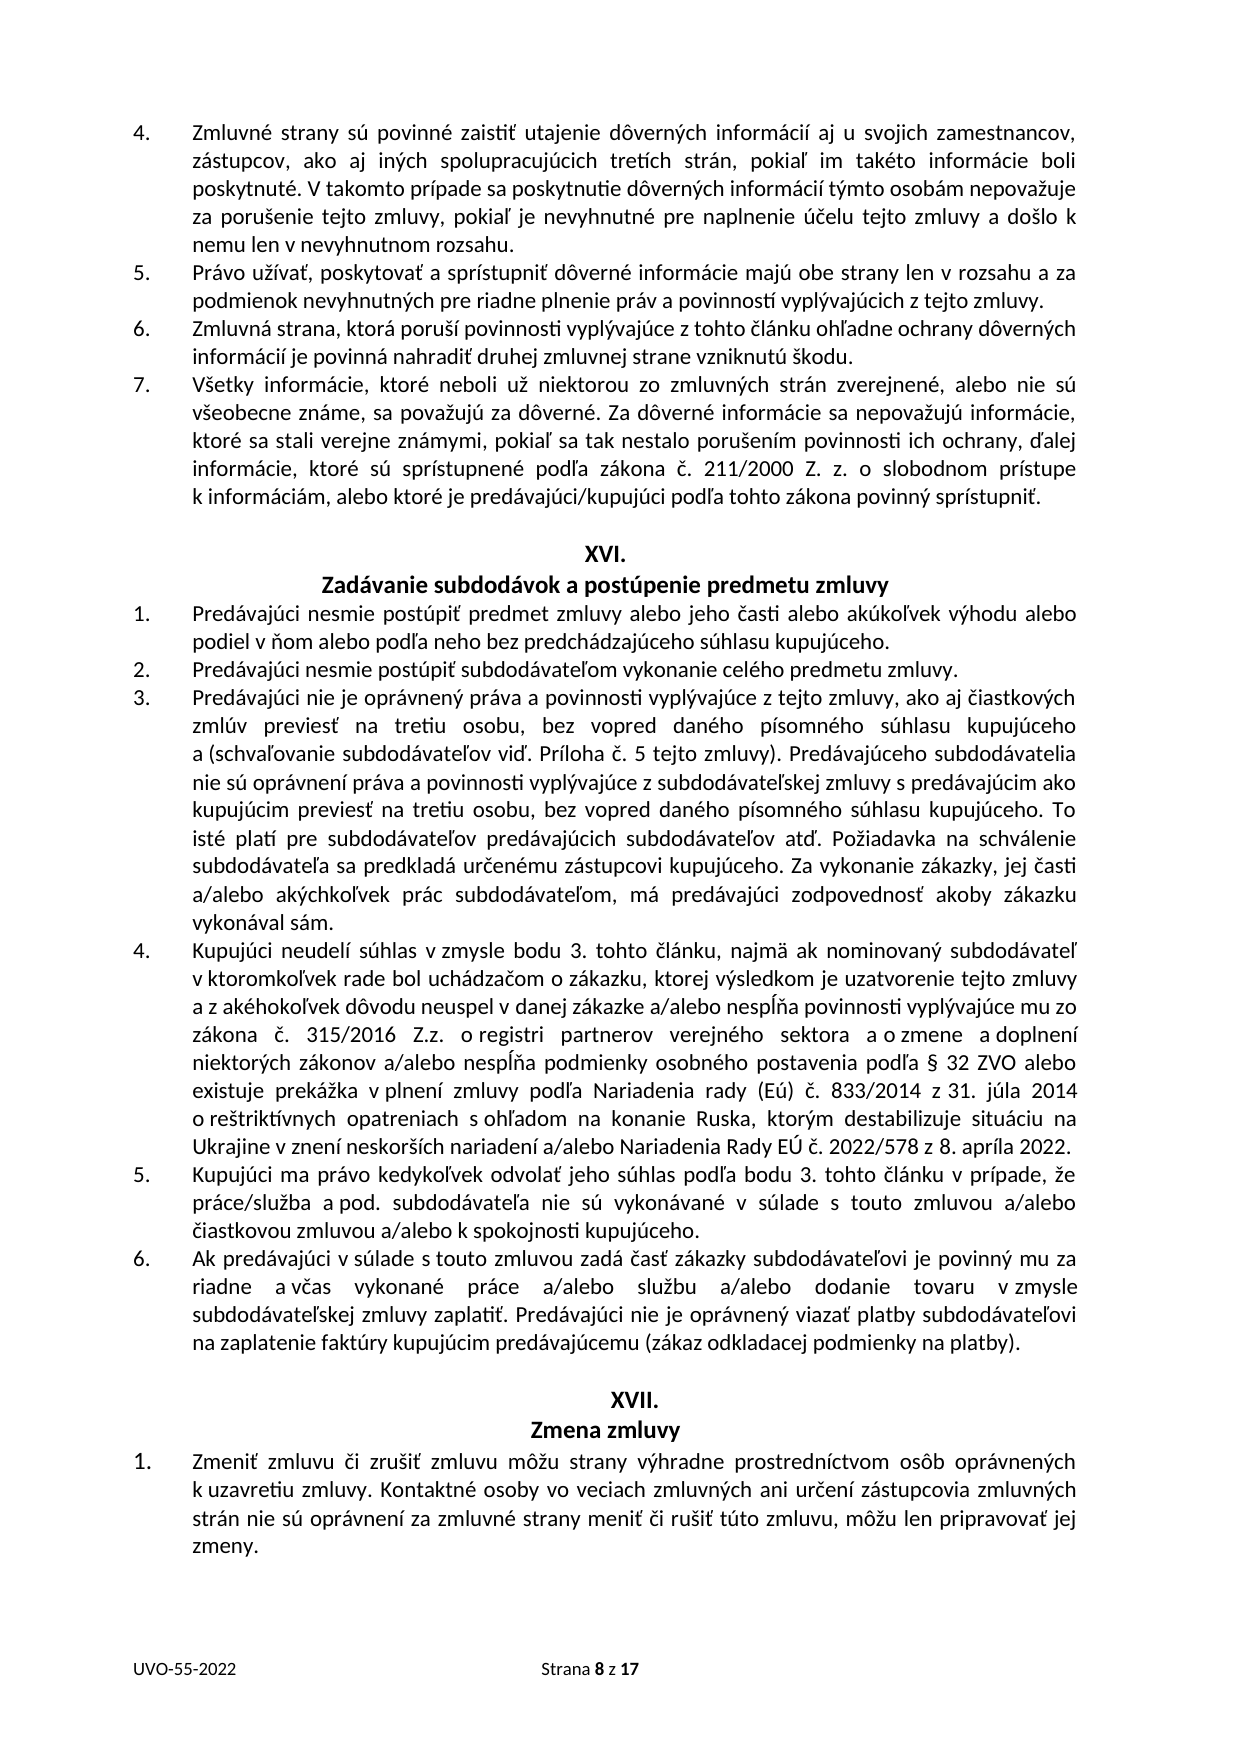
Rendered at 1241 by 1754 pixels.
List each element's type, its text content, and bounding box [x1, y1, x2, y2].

text 7. Všetky informácie, ktoré neboli už niektorou zo zmluvných strán zverejnené, alebo nie sú všeobecne známe, sa považujú za dôverné. Za dôverné informácie sa nepovažujú informácie, ktoré sa stali verejne známymi, pokiaľ sa tak nestalo porušením povinnosti ich ochrany, ďalej informácie, ktoré sú sprístupnené podľa zákona č. 211/2000 Z. z. o slobodnom prístupe k informáciám, alebo ktoré je predávajúci/kupujúci podľa tohto zákona povinný sprístupniť. [133, 370, 1078, 510]
text 4. Zmluvné strany sú povinné zaistiť utajenie dôverných informácií aj u svojich zamestnancov, zástupcov, ako aj iných spolupracujúcich tretích strán, pokiaľ im takéto informácie boli poskytnuté. V takomto prípade sa poskytnutie dôverných informácií týmto osobám nepovažuje za porušenie tejto zmluvy, pokiaľ je nevyhnutné pre naplnenie účelu tejto zmluvy a došlo k nemu len v nevyhnutnom rozsahu. [133, 118, 1078, 258]
text 6. Zmluvná strana, ktorá poruší povinnosti vyplývajúce z tohto článku ohľadne ochrany dôverných informácií je povinná nahradiť druhej zmluvnej strane vzniknutú škodu. [133, 314, 1078, 370]
list Ak predávajúci v súlade s touto zmluvou zadá časť zákazky subdodávateľovi je povinný mu za riadne a včas vykonané práce a/alebo službu a/alebo dodanie tovaru v zmysle subdodávateľskej zmluvy zaplatiť. Predávajúci nie je oprávnený viazať platby subdodávateľovi na zaplatenie faktúry kupujúcim predávajúcemu (zákaz odkladacej podmienky na platby). [133, 1244, 1078, 1356]
list Kupujúci ma právo kedykoľvek odvolať jeho súhlas podľa bodu 3. tohto článku v prípade, že práce/služba a pod. subdodávateľa nie sú vykonávané v súlade s touto zmluvou a/alebo čiastkovou zmluvou a/alebo k spokojnosti kupujúceho. [133, 1160, 1078, 1244]
list Predávajúci nie je oprávnený práva a povinnosti vyplývajúce z tejto zmluvy, ako aj čiastkových zmlúv previesť na tretiu osobu, bez vopred daného písomného súhlasu kupujúceho a (schvaľovanie subdodávateľov viď. Príloha č. 5 tejto zmluvy). Predávajúceho subdodávatelia nie sú oprávnení práva a povinnosti vyplývajúce z subdodávateľskej zmluvy s predávajúcim ako kupujúcim previesť na tretiu osobu, bez vopred daného písomného súhlasu kupujúceho. To isté platí pre subdodávateľov predávajúcich subdodávateľov atď. Požiadavka na schválenie subdodávateľa sa predkladá určenému zástupcovi kupujúceho. Za vykonanie zákazky, jej časti a/alebo akýchkoľvek prác subdodávateľom, má predávajúci zodpovednosť akoby zákazku vykonával sám. [133, 683, 1078, 936]
text 1. Zmeniť zmluvu či zrušiť zmluvu môžu strany výhradne prostredníctvom osôb oprávnených k uzavretiu zmluvy. Kontaktné osoby vo veciach zmluvných ani určení zástupcovia zmluvných strán nie sú oprávnení za zmluvné strany meniť či rušiť túto zmluvu, môžu len pripravovať jej zmeny. [133, 1445, 1078, 1560]
text 5. Právo užívať, poskytovať a sprístupniť dôverné informácie majú obe strany len v rozsahu a za podmienok nevyhnutných pre riadne plnenie práv a povinností vyplývajúcich z tejto zmluvy. [133, 258, 1078, 314]
text XVI. [133, 538, 1078, 569]
list Predávajúci nesmie postúpiť subdodávateľom vykonanie celého predmetu zmluvy. [133, 656, 1078, 683]
list XVII. [192, 1384, 1078, 1414]
list Predávajúci nesmie postúpiť predmet zmluvy alebo jeho časti alebo akúkoľvek výhodu alebo podiel v ňom alebo podľa neho bez predchádzajúceho súhlasu kupujúceho. [133, 599, 1078, 656]
text Zadávanie subdodávok a postúpenie predmetu zmluvy [133, 569, 1078, 599]
text Zmena zmluvy [133, 1414, 1078, 1445]
list Kupujúci neudelí súhlas v zmysle bodu 3. tohto článku, najmä ak nominovaný subdodávateľ v ktoromkoľvek rade bol uchádzačom o zákazku, ktorej výsledkom je uzatvorenie tejto zmluvy a z akéhokoľvek dôvodu neuspel v danej zákazke a/alebo nespĺňa povinnosti vyplývajúce mu zo zákona č. 315/2016 Z.z. o registri partnerov verejného sektora a o zmene a doplnení niektorých zákonov a/alebo nespĺňa podmienky osobného postavenia podľa § 32 ZVO alebo existuje prekážka v plnení zmluvy podľa Nariadenia rady (Eú) č. 833/2014 z 31. júla 2014 o reštriktívnych opatreniach s ohľadom na konanie Ruska, ktorým destabilizuje situáciu na Ukrajine v znení neskorších nariadení a/alebo Nariadenia Rady EÚ č. 2022/578 z 8. apríla 2022. [133, 936, 1078, 1160]
